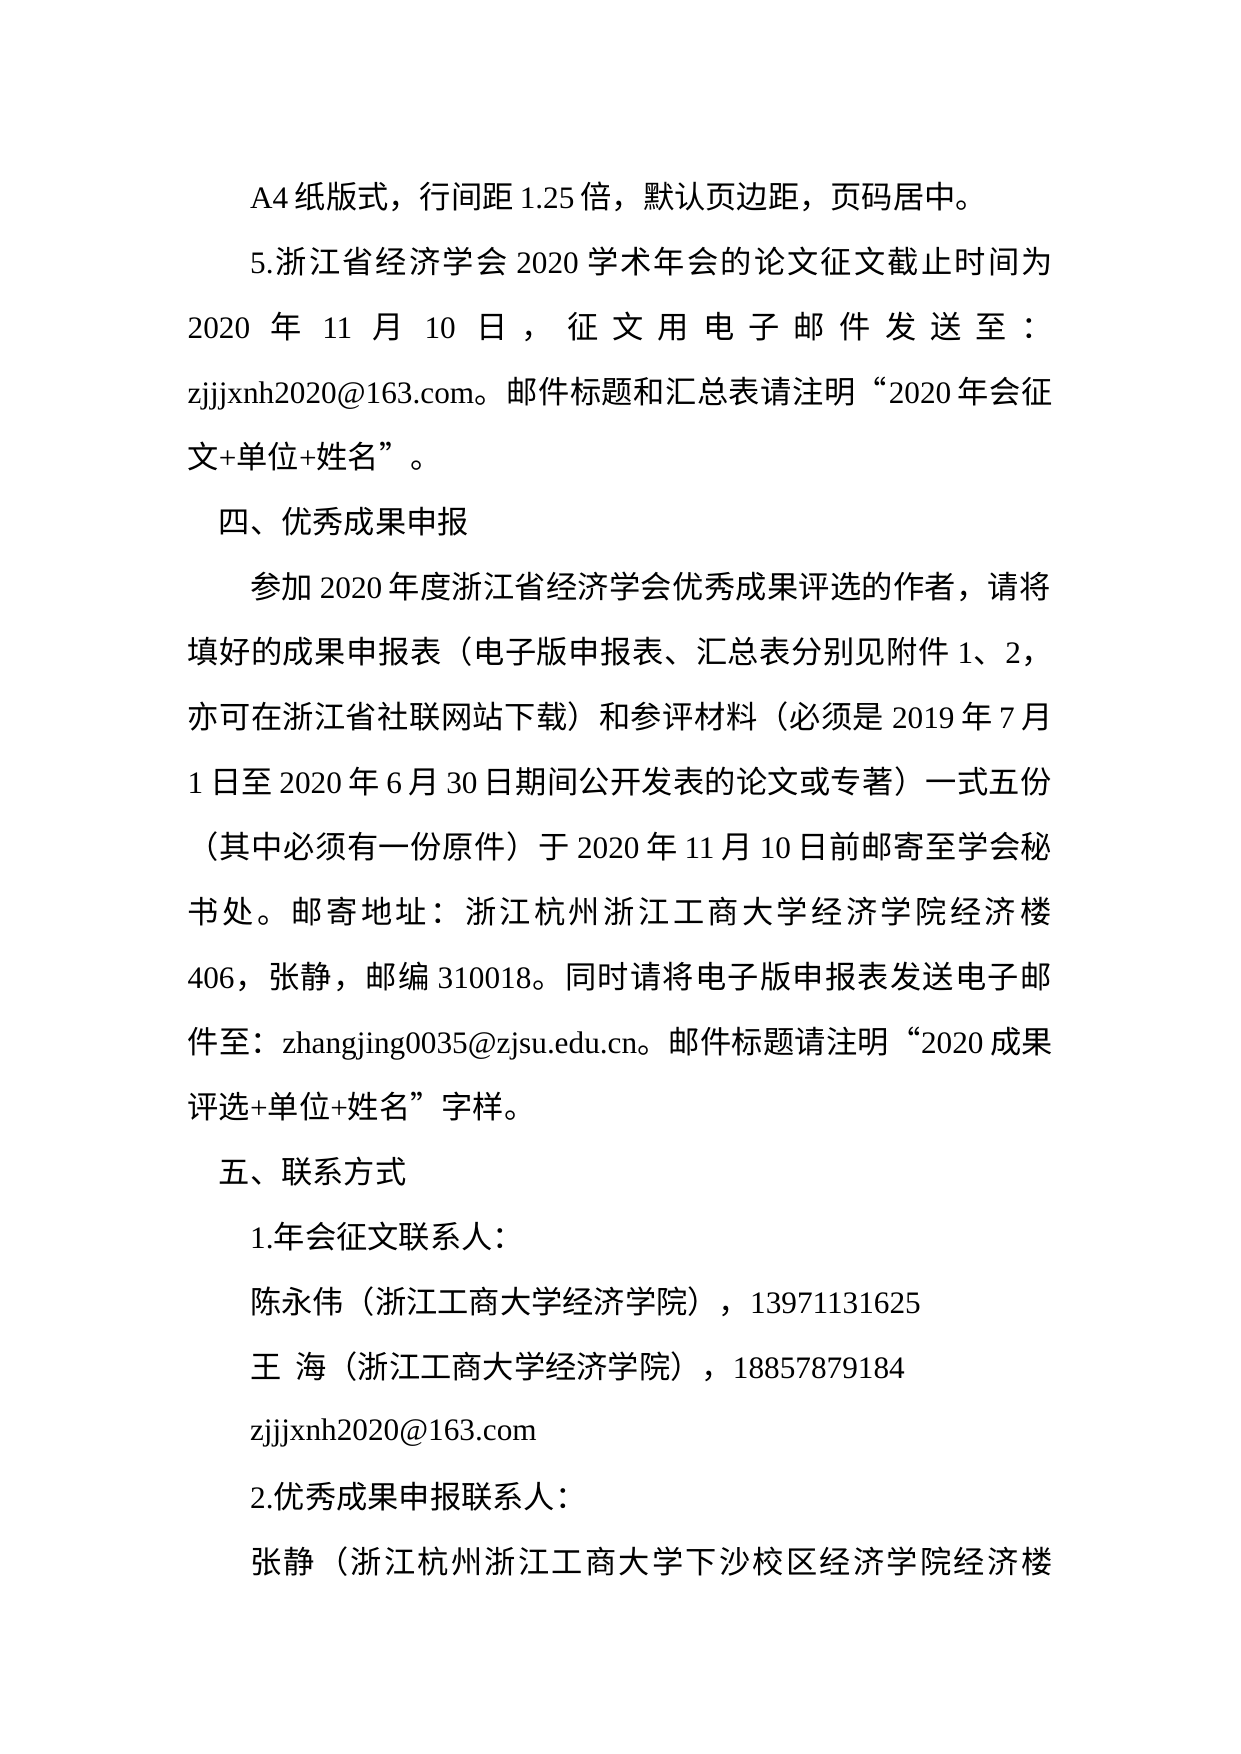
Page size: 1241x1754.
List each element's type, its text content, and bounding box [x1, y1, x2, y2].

text 2.优秀成果申报联系人： [187, 1462, 1053, 1527]
text 王 海（浙江工商大学经济学院），18857879184 [187, 1332, 1053, 1397]
text 四、优秀成果申报 [187, 487, 1053, 552]
text 5.浙江省经济学会2020学术年会的论文征文截止时间为2020年11月10日，征文用电子邮件发送至：zjjjxnh2020@163.com。邮件标题和汇总表请注明“2020年会征文+单位+姓名”。 [187, 227, 1053, 487]
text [187, 1527, 1053, 1592]
text A4纸版式，行间距1.25倍，默认页边距，页码居中。 [187, 162, 1053, 227]
text 1.年会征文联系人： [187, 1202, 1053, 1267]
text 五、联系方式 [187, 1137, 1053, 1202]
text zjjjxnh2020@163.com [187, 1397, 1053, 1462]
text 陈永伟（浙江工商大学经济学院），13971131625 [187, 1267, 1053, 1332]
text 参加2020年度浙江省经济学会优秀成果评选的作者，请将填好的成果申报表（电子版申报表、汇总表分别见附件1、2，亦可在浙江省社联网站下载）和参评材料（必须是2019年7月1日至2020年6月30日期间公开发表的论文或专著）一式五份（其中必须有一份原件）于2020年11月10日前邮寄至学会秘书处。邮寄地址：浙江杭州浙江工商大学经济学院经济楼406，张静，邮编310018。同时请将电子版申报表发送电子邮件至：zhangjing0035@zjsu.edu.cn。邮件标题请注明“2020成果评选+单位+姓名”字样。 [187, 552, 1053, 1137]
